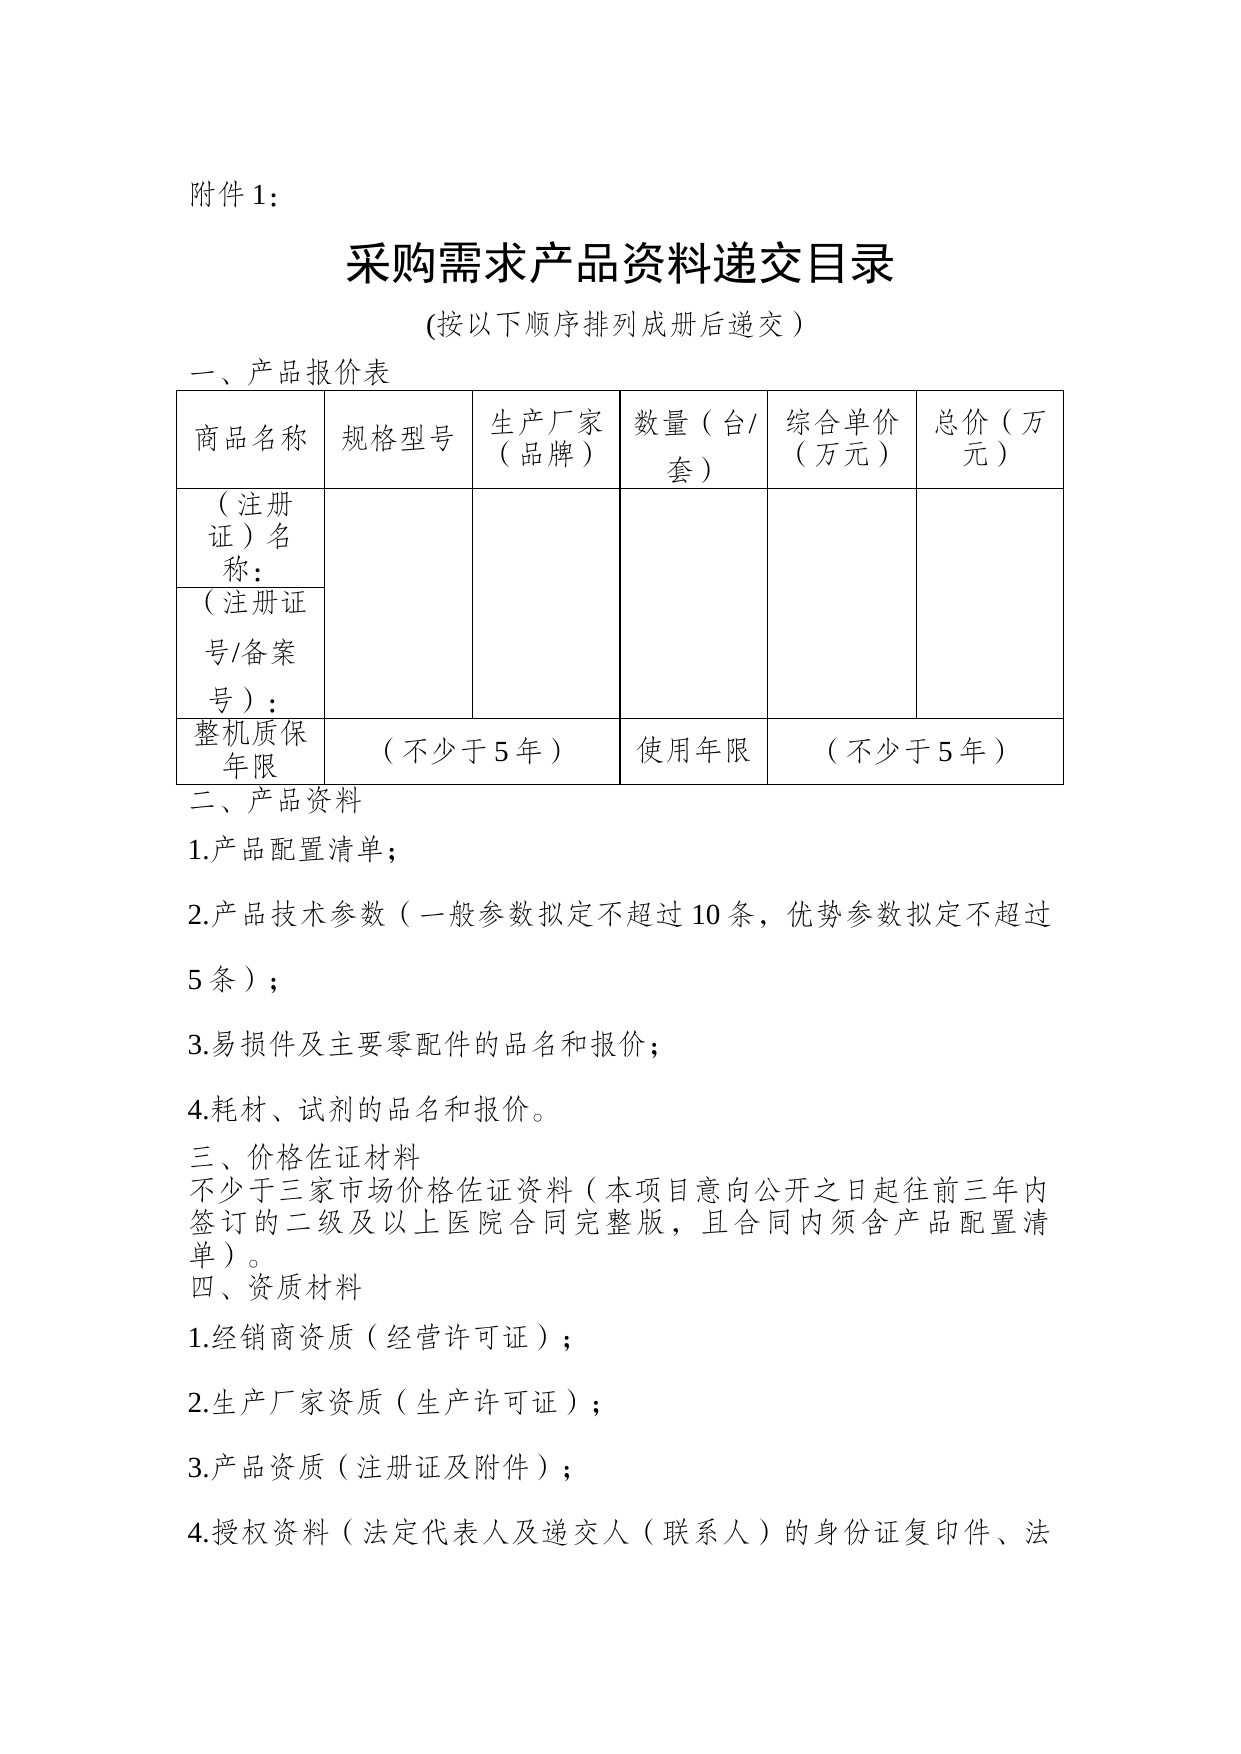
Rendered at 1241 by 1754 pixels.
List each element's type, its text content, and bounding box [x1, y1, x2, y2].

list 不少于三家市场价格佐证资料（本项目意向公开之日起往前三年内签订的二级及以上医院合同完整版，且合同内须含产品配置清单）。 [187, 1175, 1053, 1272]
table_cell （不少于5年） [325, 719, 619, 784]
table_cell [917, 489, 1063, 718]
list 2.产品技术参数（一般参数拟定不超过10条，优势参数拟定不超过5条）； [187, 882, 1053, 1012]
list 二、产品资料 [187, 785, 1053, 817]
list 2.生产厂家资质（生产许可证）； [187, 1370, 1053, 1435]
list (按以下顺序排列成册后递交） [187, 292, 1053, 357]
table_cell [621, 489, 767, 718]
list 四、资质材料 [187, 1272, 1053, 1305]
table_cell [473, 489, 619, 718]
list 1.产品配置清单； [187, 817, 1053, 882]
table_cell 使用年限 [621, 719, 767, 784]
table_cell [768, 489, 916, 718]
list 3.产品资质（注册证及附件）； [187, 1435, 1053, 1500]
table_header 生产厂家 （品牌） [473, 391, 619, 488]
table_cell （不少于5年） [768, 719, 1063, 784]
list 一、产品报价表 [187, 357, 1053, 389]
list 3.易损件及主要零配件的品名和报价； [187, 1012, 1053, 1077]
table_header 商品名称 [177, 391, 324, 488]
list 4.耗材、试剂的品名和报价。 [187, 1077, 1053, 1142]
table_cell （注册证号/备案号）： [177, 588, 324, 718]
list 采购需求产品资料递交目录 [187, 227, 1053, 292]
list 附件1： [187, 162, 1053, 227]
table_cell [325, 489, 472, 718]
list 三、价格佐证材料 [187, 1142, 1053, 1175]
table_header 数量（台/套） [621, 391, 767, 488]
table_header 规格型号 [325, 391, 472, 488]
table_header 综合单价（万元） [768, 391, 916, 488]
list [187, 1500, 1053, 1565]
table_header 总价（万元） [917, 391, 1063, 488]
table_cell 整机质保年限 [177, 719, 324, 784]
table_cell （注册证）名称： [177, 489, 324, 587]
list 1.经销商资质（经营许可证）； [187, 1305, 1053, 1370]
